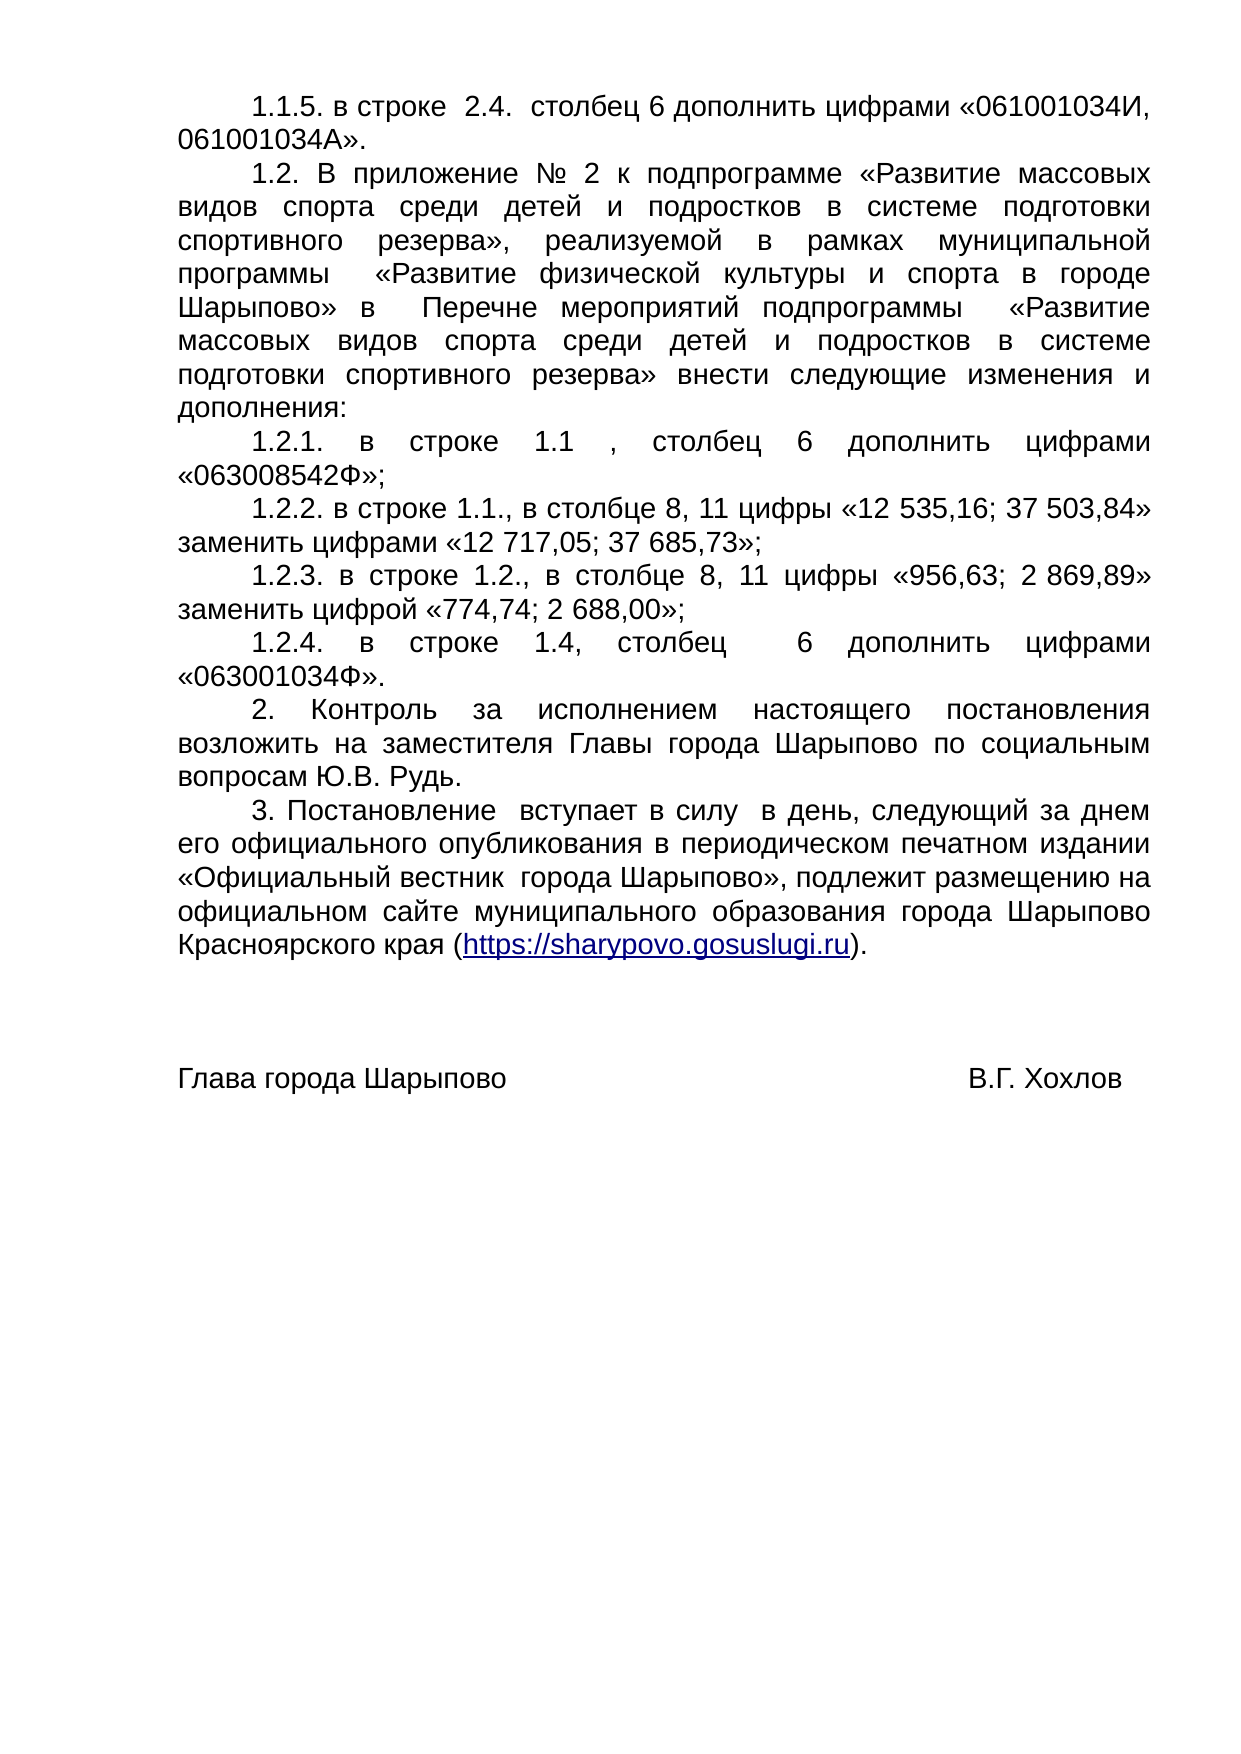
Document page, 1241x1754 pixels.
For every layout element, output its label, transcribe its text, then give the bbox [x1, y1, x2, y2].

text 1.2.3. в строке 1.2., в столбце 8, 11 цифры «956,63; 2 869,89» заменить цифрой «774,74; 2 688,00»; [177, 558, 1152, 625]
text 1.2. В приложение № 2 к подпрограмме «Развитие массовых видов спорта среди детей и подростков в системе подготовки спортивного резерва», реализуемой в рамках муниципальной программы «Развитие физической культуры и спорта в городе Шарыпово» в Перечне мероприятий подпрограммы «Развитие массовых видов спорта среди детей и подростков в системе подготовки спортивного резерва» внести следующие изменения и дополнения: [177, 156, 1152, 424]
text 2. Контроль за исполнением настоящего постановления возложить на заместителя Главы города Шарыпово по социальным вопросам Ю.В. Рудь. [177, 692, 1152, 793]
list Глава города Шарыпово В.Г. Хохлов [177, 1061, 1152, 1095]
text 1.2.1. в строке 1.1 , столбец 6 дополнить цифрами «063008542Ф»; [177, 424, 1152, 491]
list 3. Постановление вступает в силу в день, следующий за днем его официального опубликования в периодическом печатном издании «Официальный вестник города Шарыпово», подлежит размещению на официальном сайте муниципального образования города Шарыпово Красноярского края (https://sharypovo.gosuslugi.ru). [177, 793, 1152, 961]
text 1.2.2. в строке 1.1., в столбце 8, 11 цифры «12 535,16; 37 503,84» заменить цифрами «12 717,05; 37 685,73»; [177, 491, 1152, 558]
text 1.1.5. в строке 2.4. столбец 6 дополнить цифрами «061001034И, 061001034А». [177, 88, 1152, 156]
text 1.2.4. в строке 1.4, столбец 6 дополнить цифрами «063001034Ф». [177, 625, 1152, 692]
